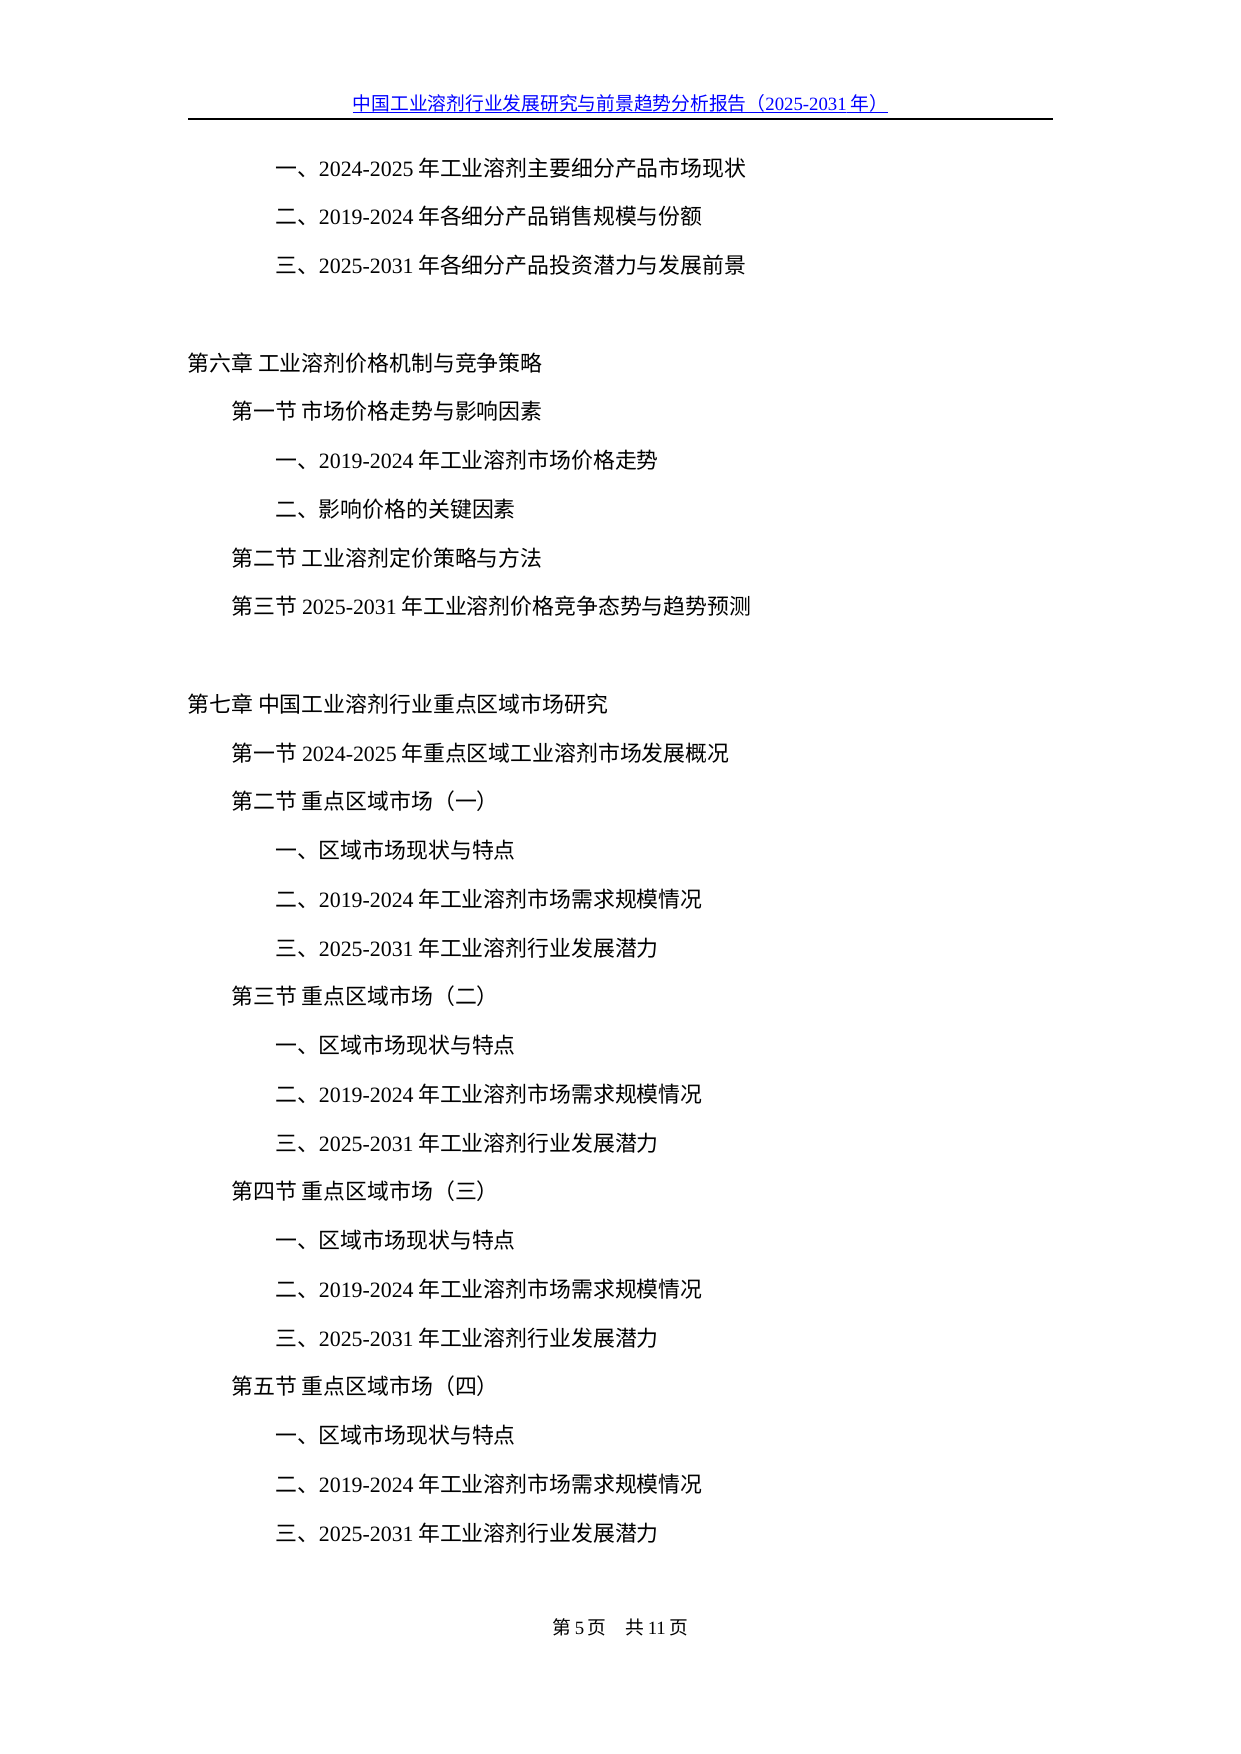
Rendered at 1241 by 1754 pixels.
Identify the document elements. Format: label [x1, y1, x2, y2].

text [187, 150, 1053, 1548]
